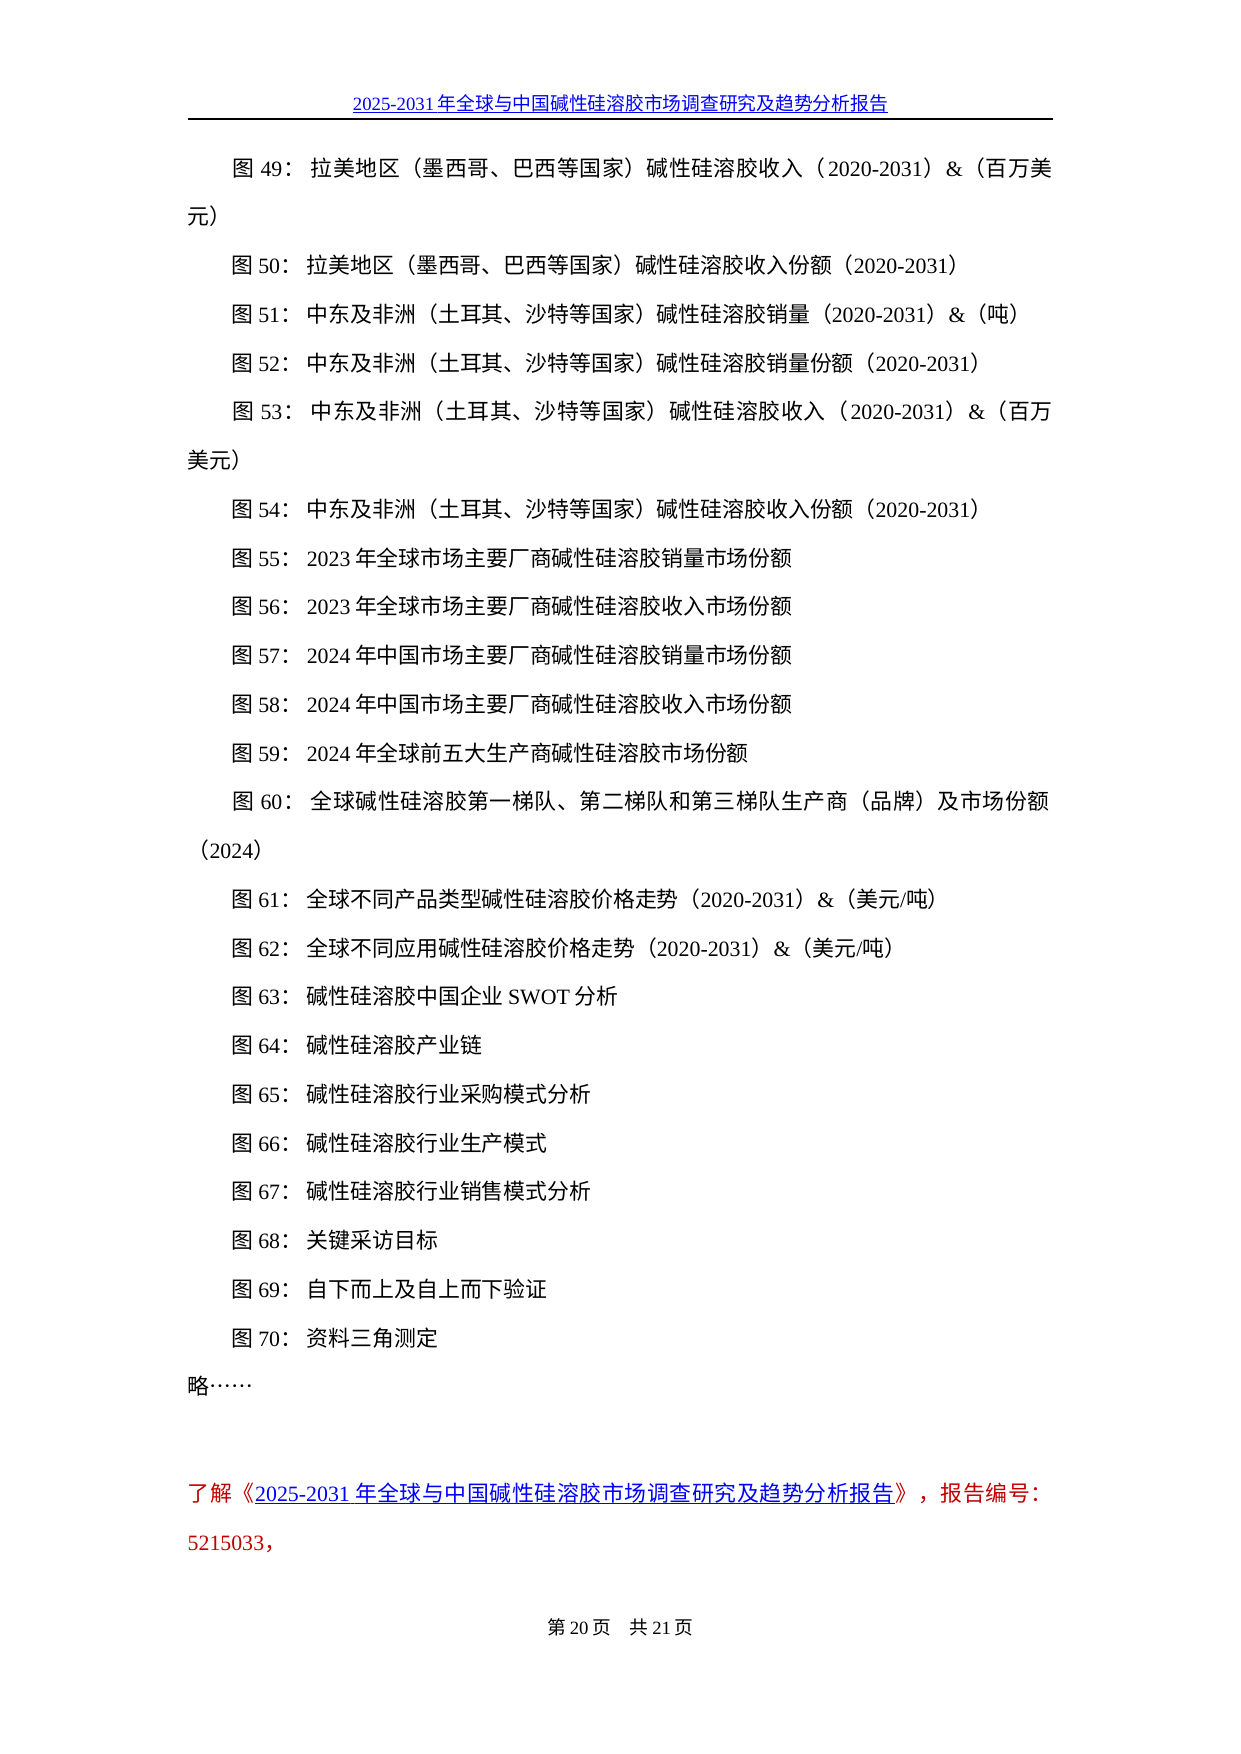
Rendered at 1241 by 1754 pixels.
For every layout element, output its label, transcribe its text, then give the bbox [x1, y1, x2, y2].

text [187, 150, 1053, 1401]
text 了解《2025-2031年全球与中国碱性硅溶胶市场调查研究及趋势分析报告》，报告编号：5215033， [187, 1475, 1053, 1557]
